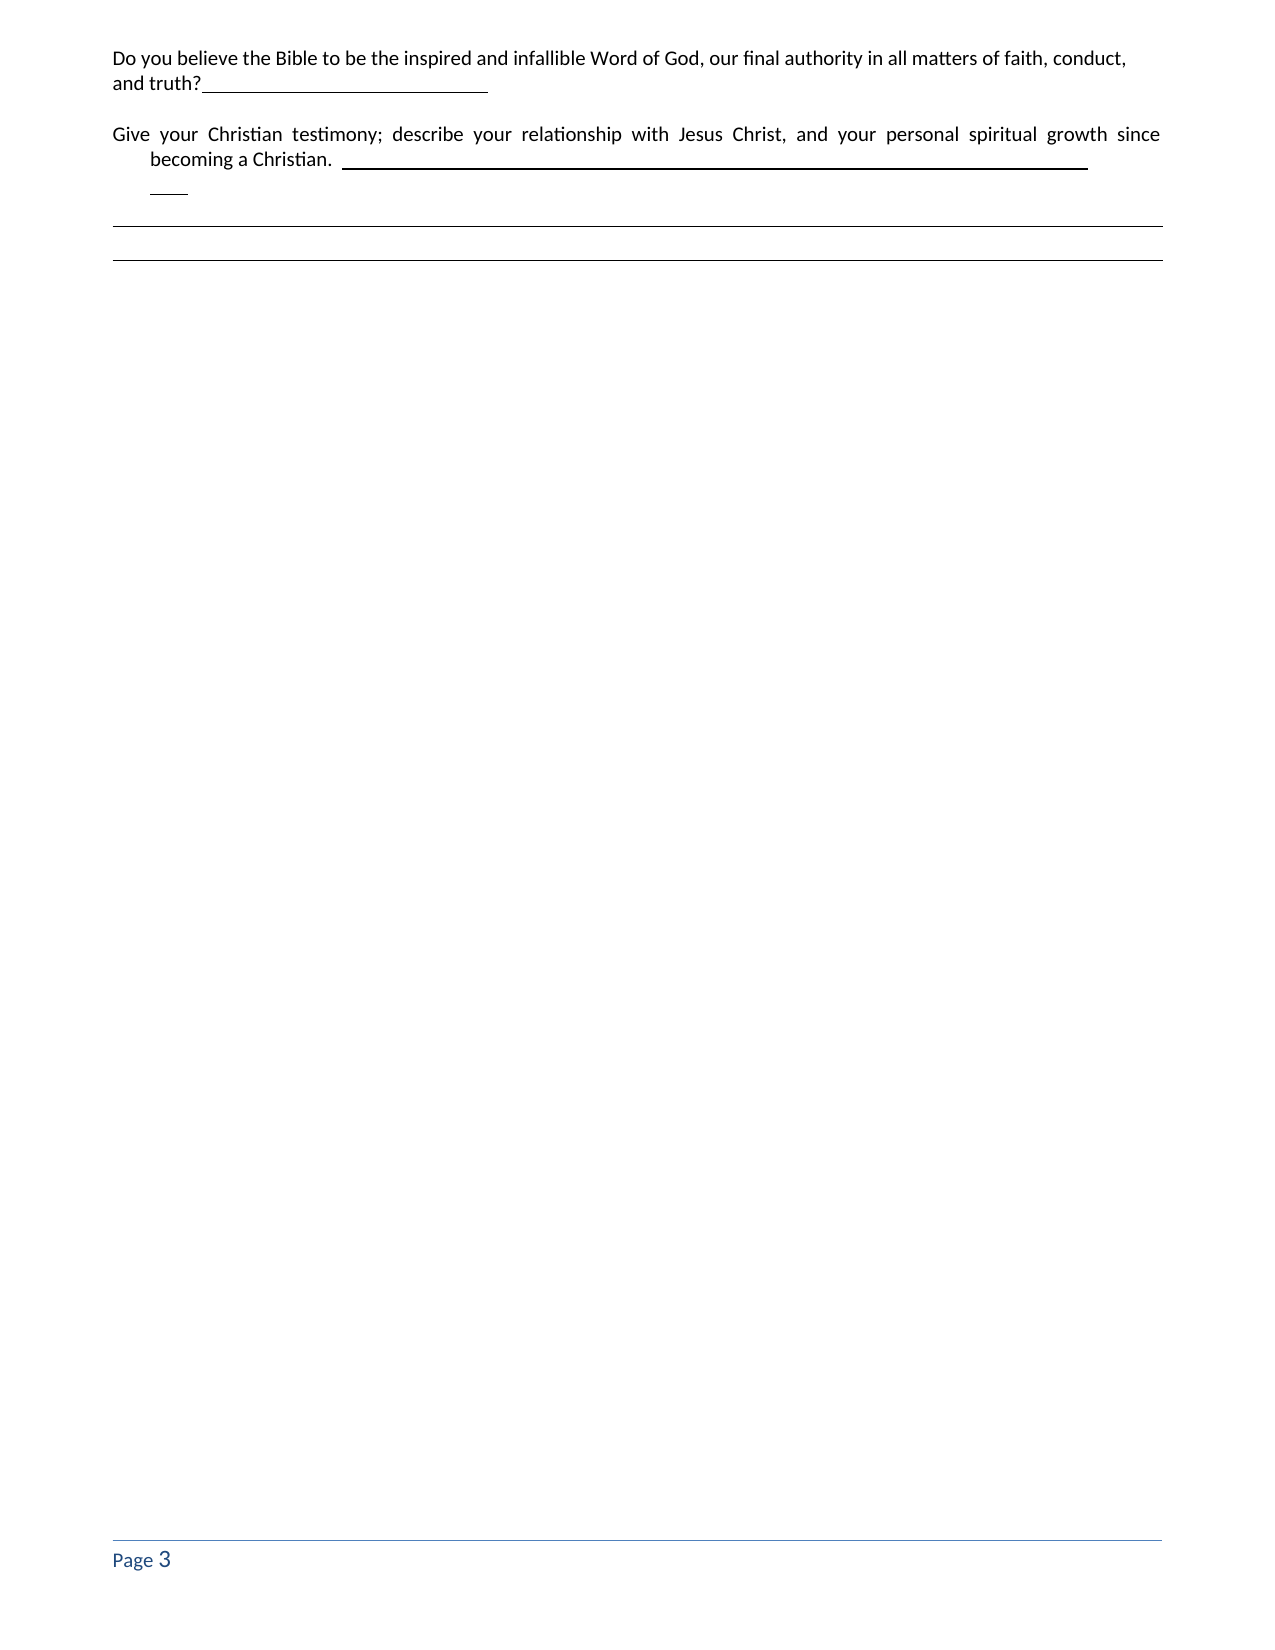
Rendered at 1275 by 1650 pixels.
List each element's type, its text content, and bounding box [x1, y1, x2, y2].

text Give your Christian testimony; describe your relationship with Jesus Christ, and your personal spiritual growth since becoming a Christian. [112, 121, 1162, 197]
text Do you believe the Bible to be the inspired and infallible Word of God, our final authority in all matters of faith, conduct, and truth? [112, 45, 1162, 96]
